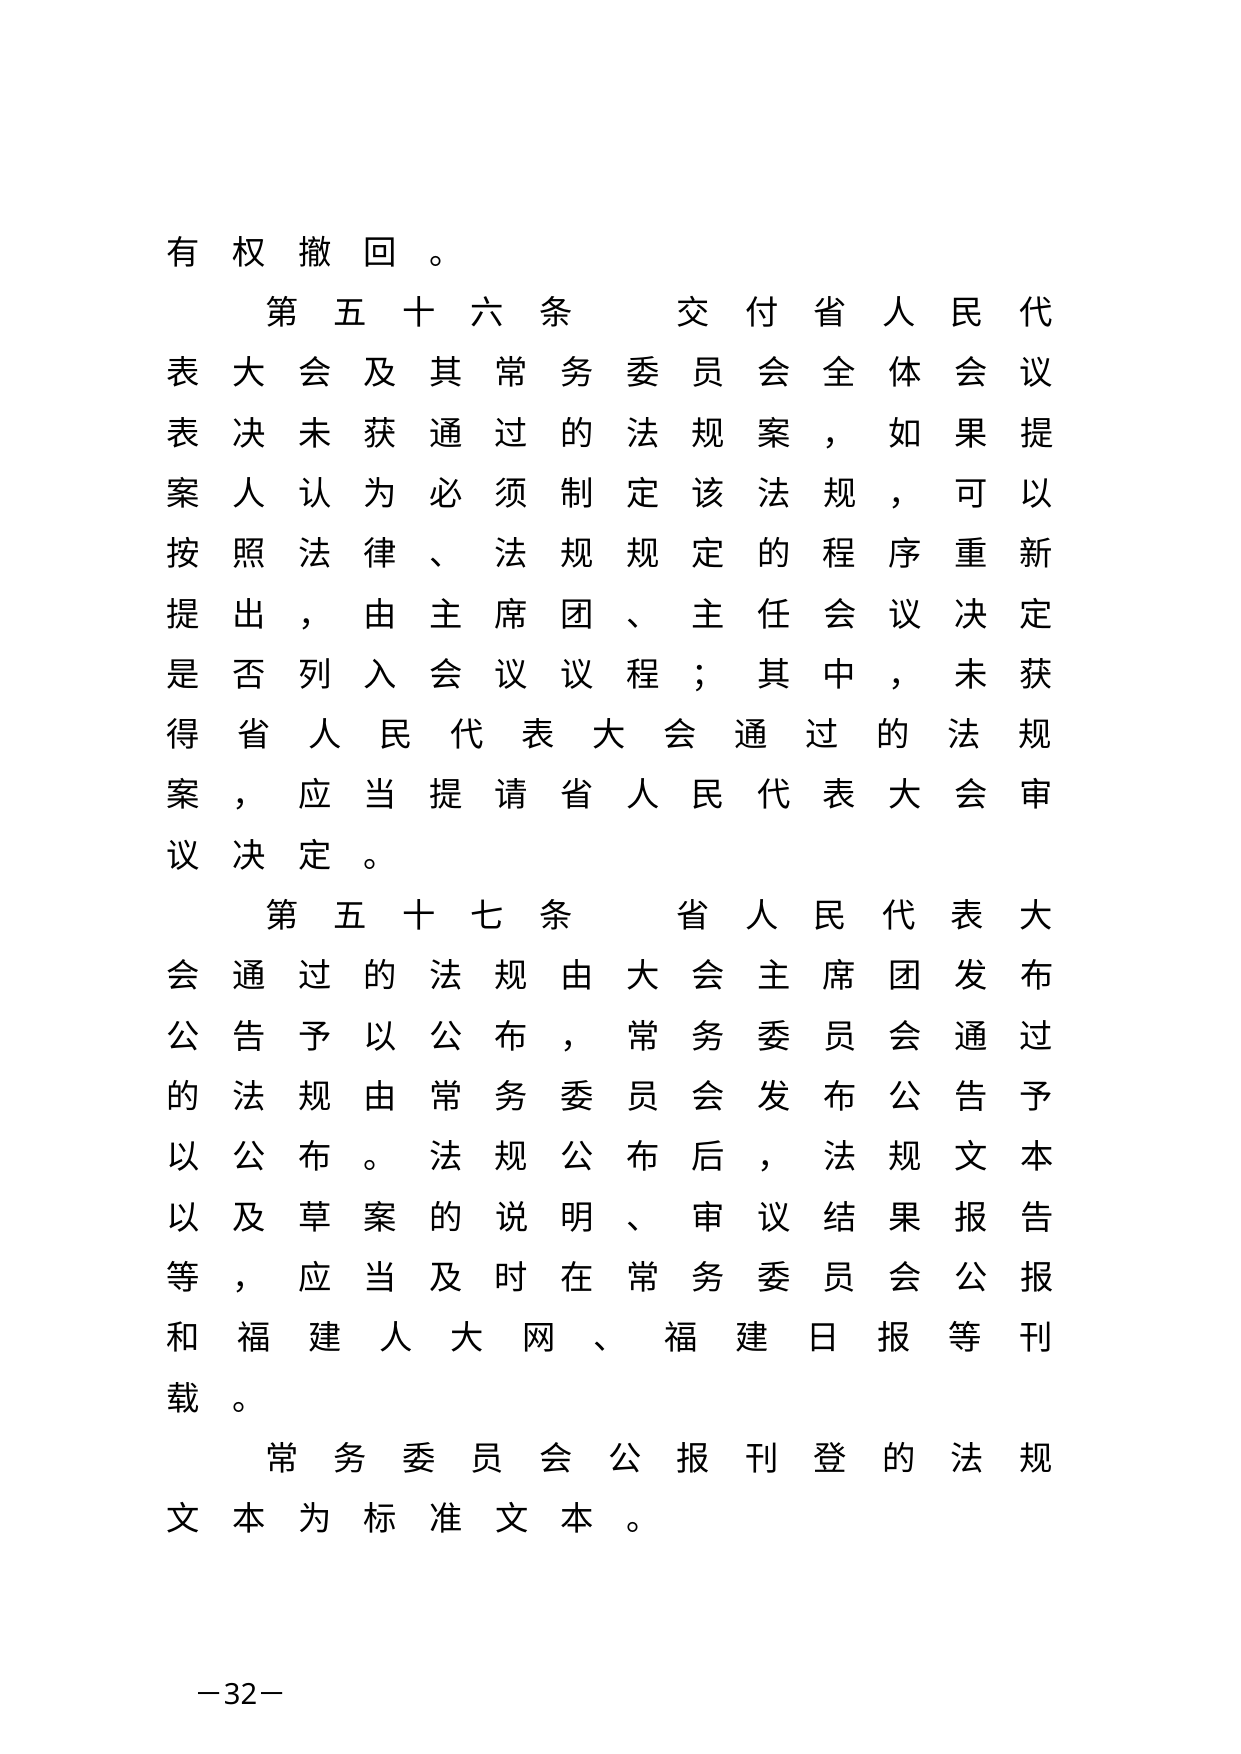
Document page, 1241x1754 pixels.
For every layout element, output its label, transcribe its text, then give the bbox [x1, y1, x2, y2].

text 第五十七条 省人民代表大会通过的法规由大会主席团发布公告予以公布，常务委员会通过的法规由常务委员会发布公告予以公布。法规公布后，法规文本以及草案的说明、审议结果报告等，应当及时在常务委员会公报和福建人大网、福建日报等刊载。 [167, 883, 1085, 1426]
text 常务委员会公报刊登的法规文本为标准文本。 [167, 1426, 1085, 1546]
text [167, 219, 1085, 280]
text 第五十六条 交付省人民代表大会及其常务委员会全体会议表决未获通过的法规案，如果提案人认为必须制定该法规，可以按照法律、法规规定的程序重新提出，由主席团、主任会议决定是否列入会议议程；其中，未获得省人民代表大会通过的法规案，应当提请省人民代表大会审议决定。 [167, 280, 1085, 883]
